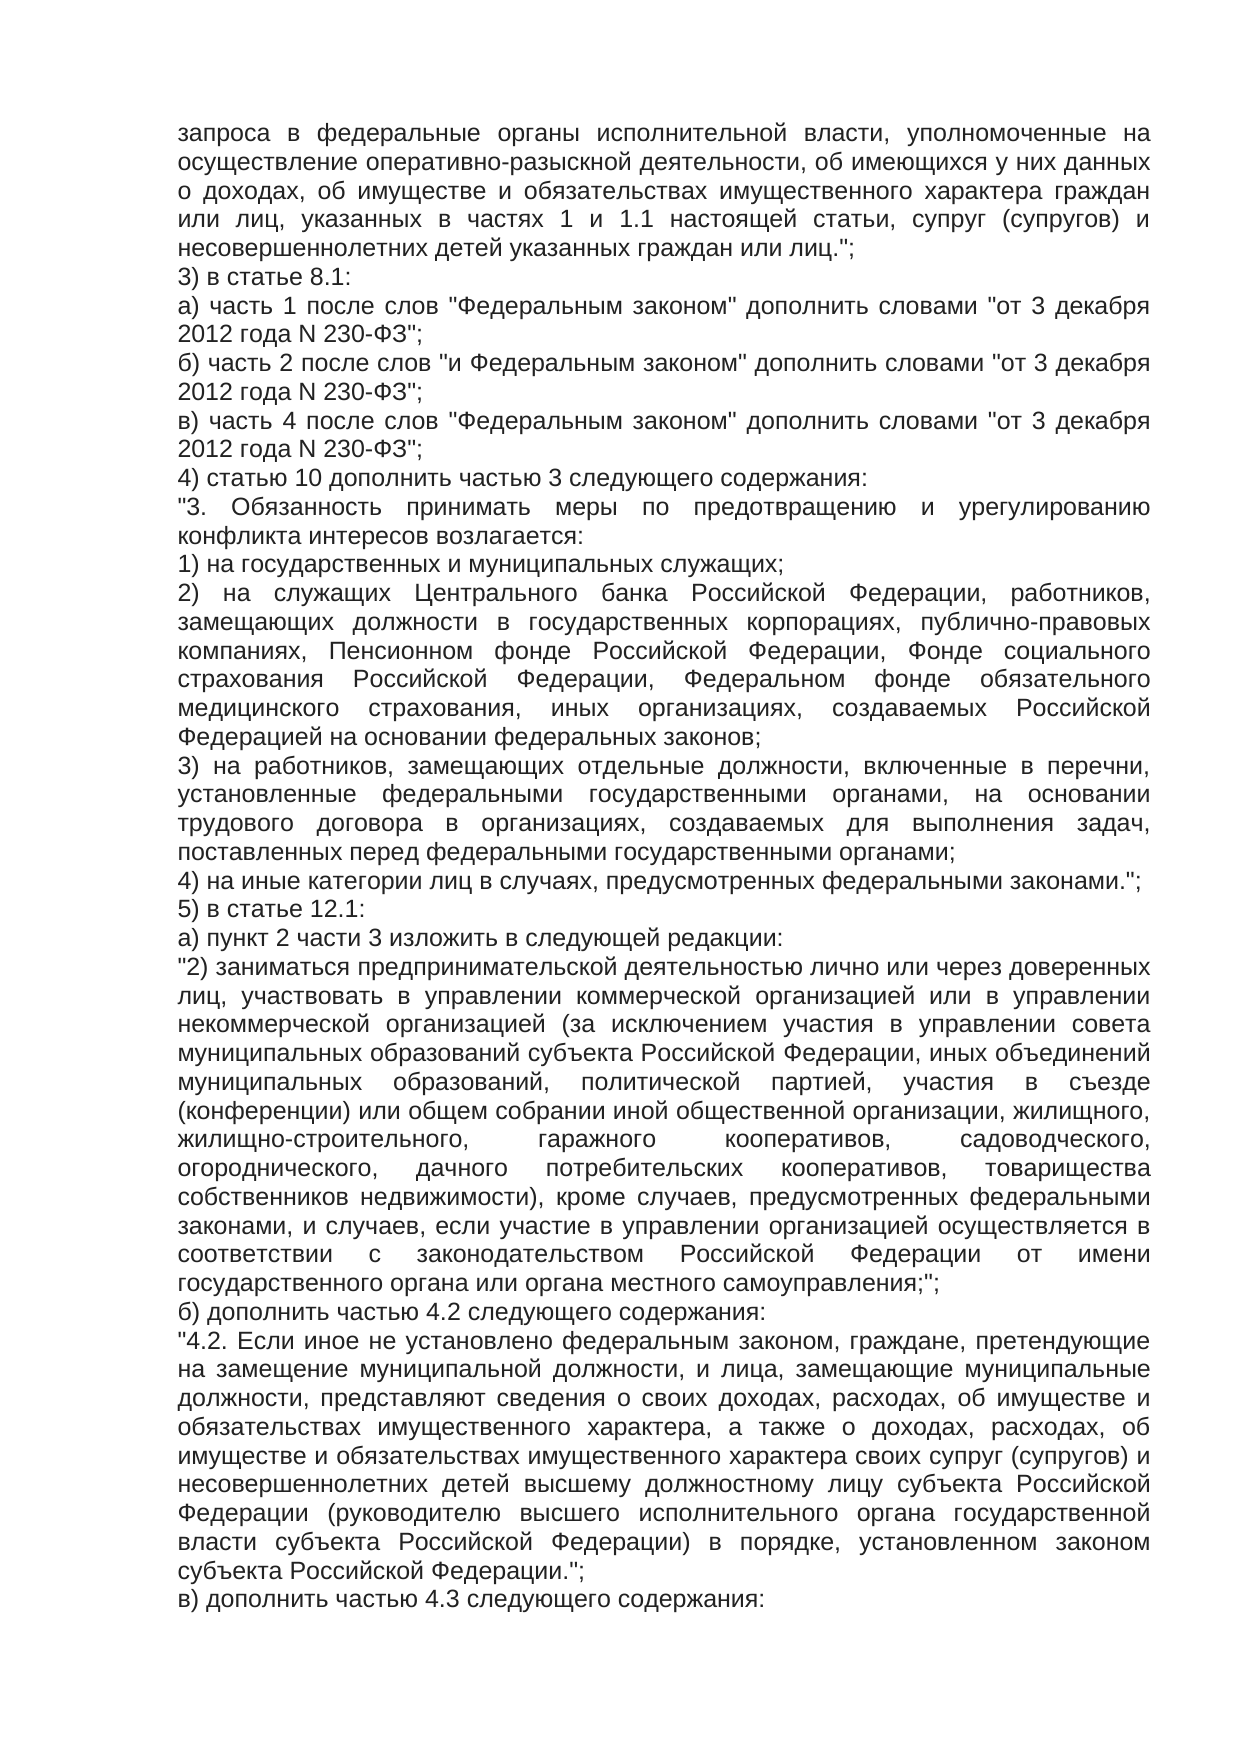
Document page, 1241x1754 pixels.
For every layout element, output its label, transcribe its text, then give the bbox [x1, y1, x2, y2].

text б) часть 2 после слов "и Федеральным законом" дополнить словами "от 3 декабря 2012 года N 230-ФЗ"; [177, 348, 1152, 406]
text "3. Обязанность принимать меры по предотвращению и урегулированию конфликта интересов возлагается: [177, 492, 1152, 549]
text б) дополнить частью 4.2 следующего содержания: [177, 1297, 1152, 1326]
text "4.2. Если иное не установлено федеральным законом, граждане, претендующие на замещение муниципальной должности, и лица, замещающие муниципальные должности, представляют сведения о своих доходах, расходах, об имуществе и обязательствах имущественного характера, а также о доходах, расходах, об имуществе и обязательствах имущественного характера своих супруг (супругов) и несовершеннолетних детей высшему должностному лицу субъекта Российской Федерации (руководителю высшего исполнительного органа государственной власти субъекта Российской Федерации) в порядке, установленном законом субъекта Российской Федерации."; [177, 1326, 1152, 1584]
text 3) на работников, замещающих отдельные должности, включенные в перечни, установленные федеральными государственными органами, на основании трудового договора в организациях, создаваемых для выполнения задач, поставленных перед федеральными государственными органами; [177, 751, 1152, 866]
text 5) в статье 12.1: [177, 894, 1152, 923]
text в) дополнить частью 4.3 следующего содержания: [177, 1584, 1152, 1613]
text в) часть 4 после слов "Федеральным законом" дополнить словами "от 3 декабря 2012 года N 230-ФЗ"; [177, 406, 1152, 463]
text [177, 118, 1152, 262]
text 1) на государственных и муниципальных служащих; [177, 549, 1152, 578]
text 4) статью 10 дополнить частью 3 следующего содержания: [177, 463, 1152, 492]
text а) пункт 2 части 3 изложить в следующей редакции: [177, 923, 1152, 952]
text 2) на служащих Центрального банка Российской Федерации, работников, замещающих должности в государственных корпорациях, публично-правовых компаниях, Пенсионном фонде Российской Федерации, Фонде социального страхования Российской Федерации, Федеральном фонде обязательного медицинского страхования, иных организациях, создаваемых Российской Федерацией на основании федеральных законов; [177, 578, 1152, 751]
text 4) на иные категории лиц в случаях, предусмотренных федеральными законами."; [177, 866, 1152, 894]
text "2) заниматься предпринимательской деятельностью лично или через доверенных лиц, участвовать в управлении коммерческой организацией или в управлении некоммерческой организацией (за исключением участия в управлении совета муниципальных образований субъекта Российской Федерации, иных объединений муниципальных образований, политической партией, участия в съезде (конференции) или общем собрании иной общественной организации, жилищного, жилищно-строительного, гаражного кооперативов, садоводческого, огороднического, дачного потребительских кооперативов, товарищества собственников недвижимости), кроме случаев, предусмотренных федеральными законами, и случаев, если участие в управлении организацией осуществляется в соответствии с законодательством Российской Федерации от имени государственного органа или органа местного самоуправления;"; [177, 952, 1152, 1297]
text а) часть 1 после слов "Федеральным законом" дополнить словами "от 3 декабря 2012 года N 230-ФЗ"; [177, 291, 1152, 348]
text 3) в статье 8.1: [177, 262, 1152, 291]
